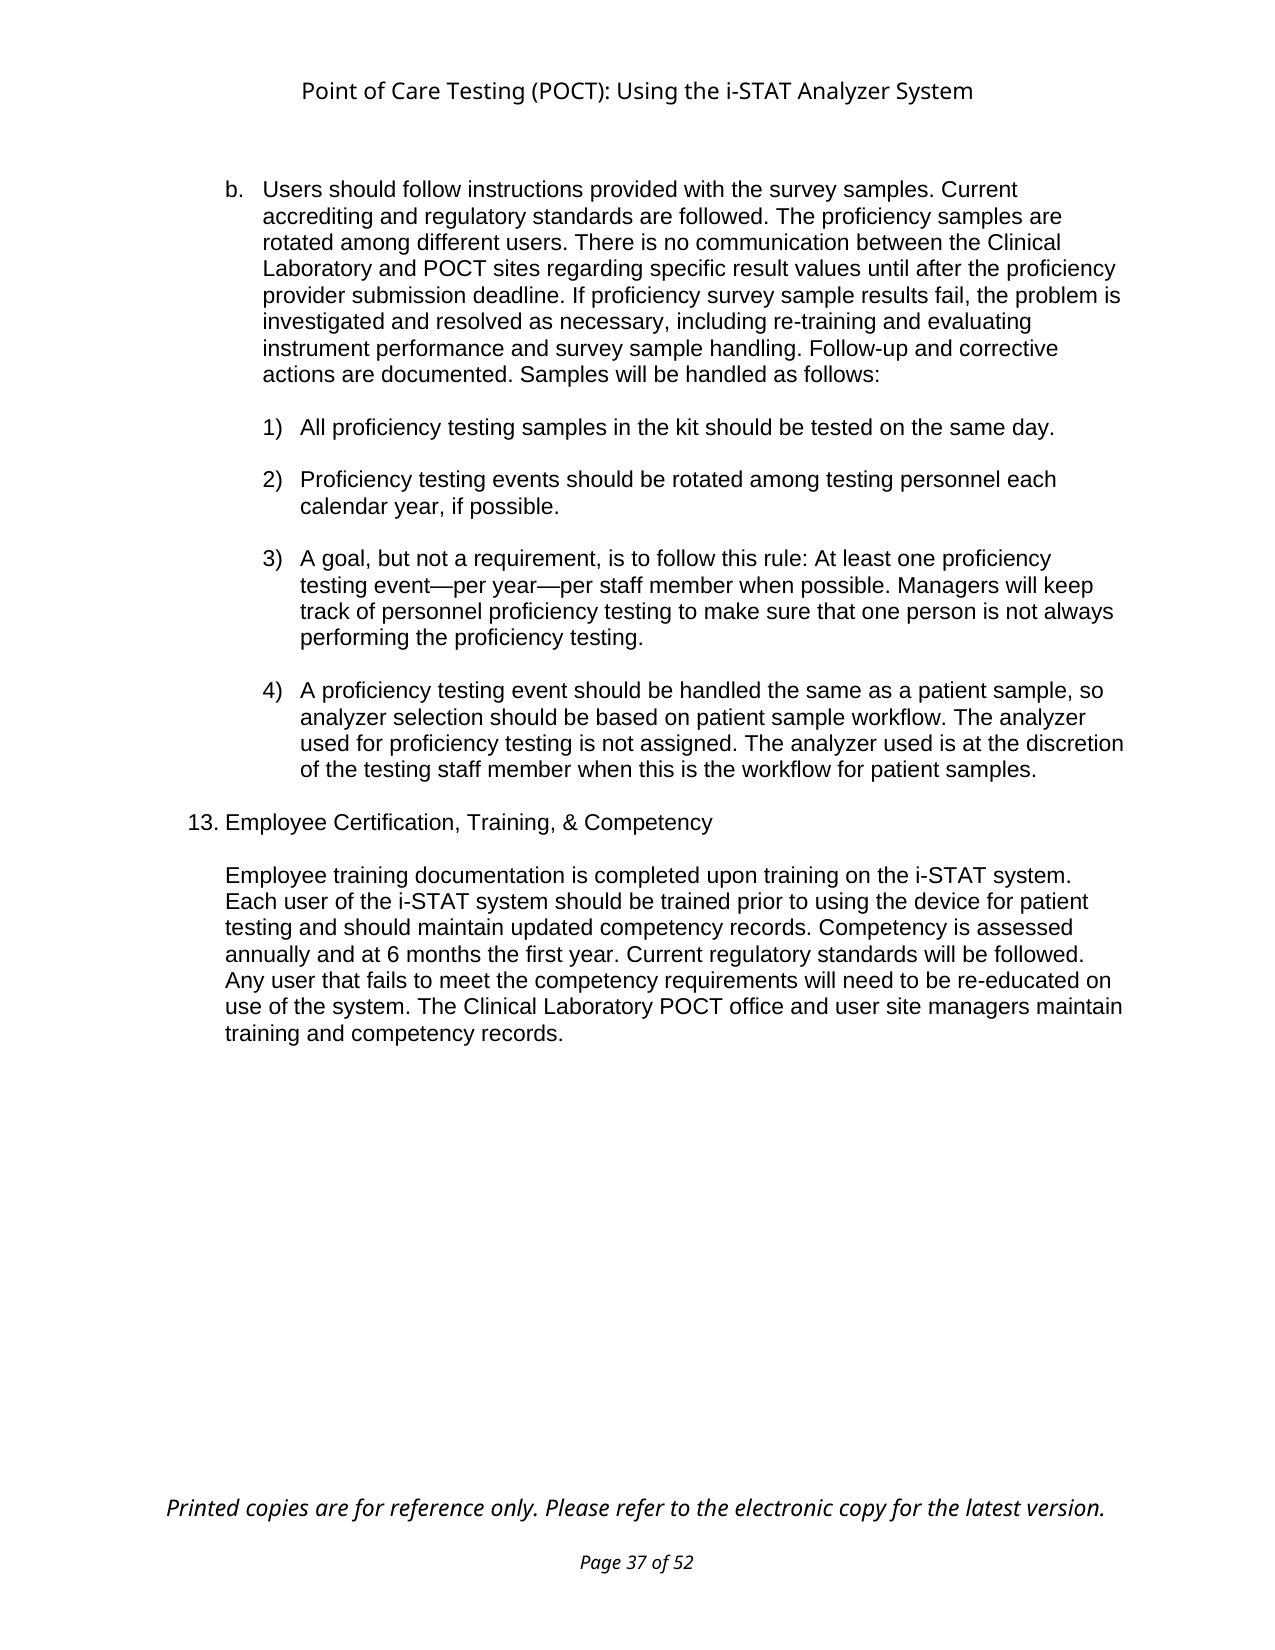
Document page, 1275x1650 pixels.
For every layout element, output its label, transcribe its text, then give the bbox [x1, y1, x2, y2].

text Employee training documentation is completed upon training on the i-STAT system. Each user of the i-STAT system should be trained prior to using the device for patient testing and should maintain updated competency records. Competency is assessed annually and at 6 months the first year. Current regulatory standards will be followed. Any user that fails to meet the competency requirements will need to be re-educated on use of the system. The Clinical Laboratory POCT office and user site managers maintain training and competency records. [225, 862, 1125, 1046]
list Employee Certification, Training, & Competency [187, 809, 1125, 835]
list A goal, but not a requirement, is to follow this rule: At least one proficiency testing event—per year—per staff member when possible. Managers will keep track of personnel proficiency testing to make sure that one person is not always performing the proficiency testing. [262, 545, 1125, 651]
list Users should follow instructions provided with the survey samples. Current accrediting and regulatory standards are followed. The proficiency samples are rotated among different users. There is no communication between the Clinical Laboratory and POCT sites regarding specific result values until after the proficiency provider submission deadline. If proficiency survey sample results fail, the problem is investigated and resolved as necessary, including re-training and evaluating instrument performance and survey sample handling. Follow-up and corrective actions are documented. Samples will be handled as follows: [225, 176, 1125, 387]
list All proficiency testing samples in the kit should be tested on the same day. [262, 413, 1125, 440]
list A proficiency testing event should be handled the same as a patient sample, so analyzer selection should be based on patient sample workflow. The analyzer used for proficiency testing is not assigned. The analyzer used is at the discretion of the testing staff member when this is the workflow for patient samples. [262, 677, 1125, 782]
list Proficiency testing events should be rotated among testing personnel each calendar year, if possible. [262, 466, 1125, 519]
